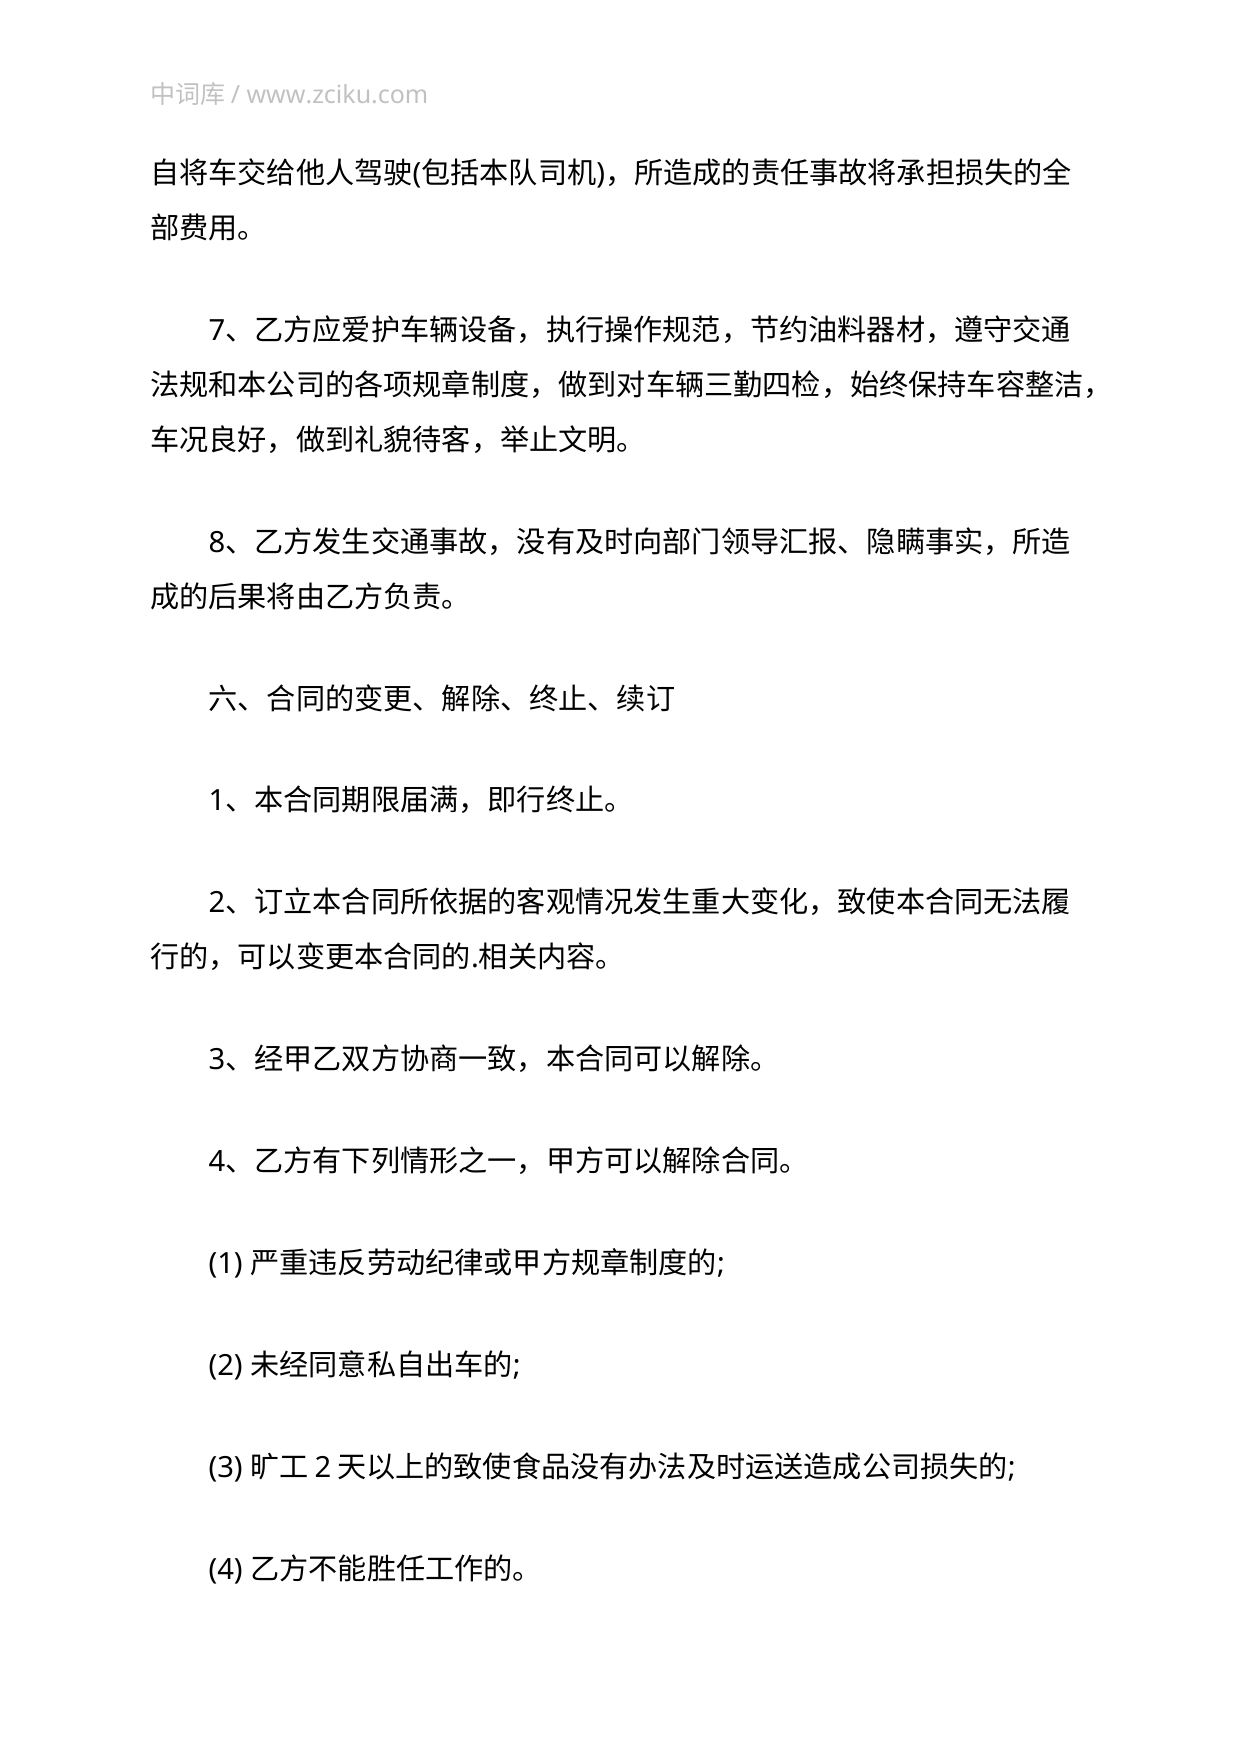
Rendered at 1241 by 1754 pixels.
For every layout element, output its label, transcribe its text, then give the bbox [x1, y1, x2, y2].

text (4) 乙方不能胜任工作的。 [150, 1546, 1090, 1588]
text (1) 严重违反劳动纪律或甲方规章制度的; [150, 1240, 1090, 1282]
text 8、乙方发生交通事故，没有及时向部门领导汇报、隐瞒事实，所造成的后果将由乙方负责。 [150, 518, 1090, 616]
text 4、乙方有下列情形之一，甲方可以解除合同。 [150, 1138, 1090, 1180]
text 1、本合同期限届满，即行终止。 [150, 777, 1090, 819]
text 六、合同的变更、解除、终止、续订 [150, 675, 1090, 717]
text (2) 未经同意私自出车的; [150, 1342, 1090, 1384]
text 2、订立本合同所依据的客观情况发生重大变化，致使本合同无法履行的，可以变更本合同的.相关内容。 [150, 879, 1090, 976]
text (3) 旷工2天以上的致使食品没有办法及时运送造成公司损失的; [150, 1444, 1090, 1486]
text 7、乙方应爱护车辆设备，执行操作规范，节约油料器材，遵守交通法规和本公司的各项规章制度，做到对车辆三勤四检，始终保持车容整洁，车况良好，做到礼貌待客，举止文明。 [150, 307, 1090, 459]
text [150, 150, 1090, 247]
text 3、经甲乙双方协商一致，本合同可以解除。 [150, 1036, 1090, 1078]
